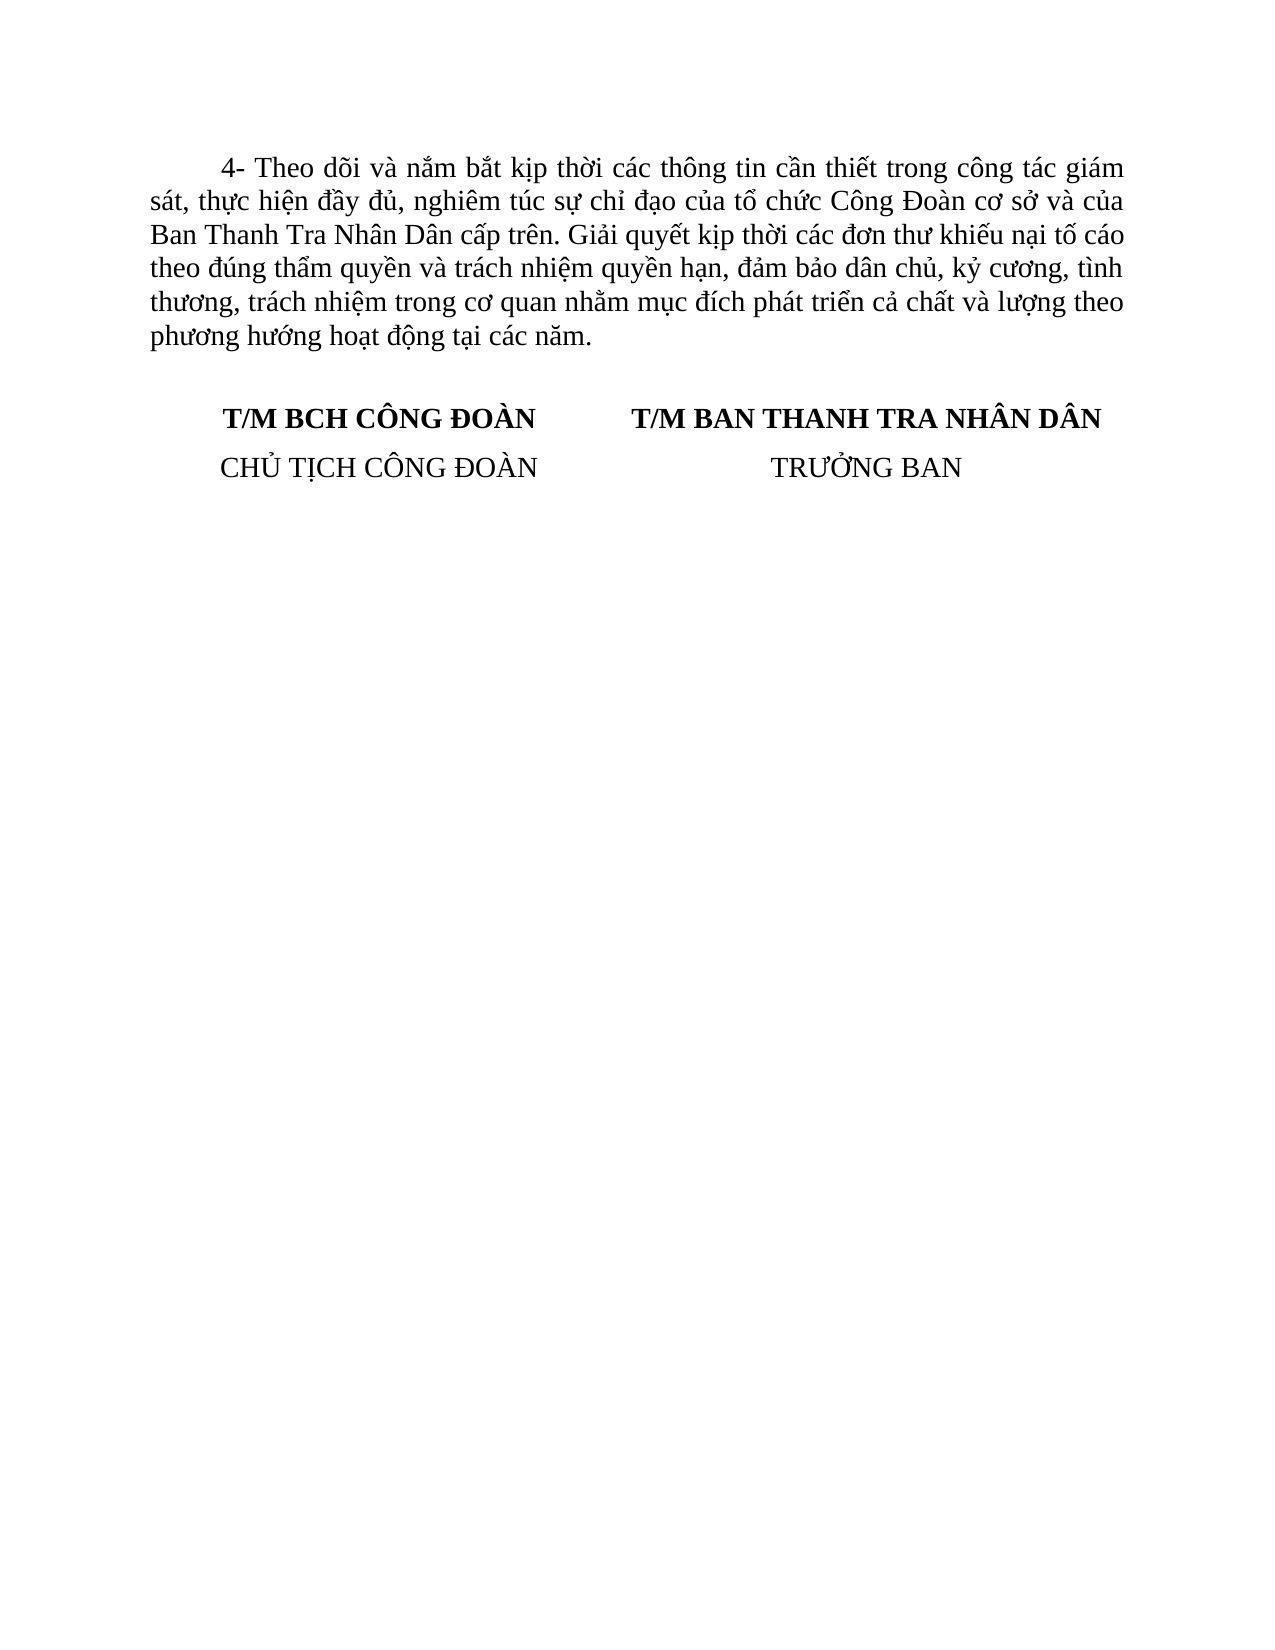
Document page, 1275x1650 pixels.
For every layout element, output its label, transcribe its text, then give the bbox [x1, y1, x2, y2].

table_header T/M BCH CÔNG ĐOÀN CHỦ TỊCH CÔNG ĐOÀN [150, 401, 608, 722]
text 4- Theo dõi và nắm bắt kịp thời các thông tin cần thiết trong công tác giám sát, thực hiện đầy đủ, nghiêm túc sự chỉ đạo của tổ chức Công Đoàn cơ sở và của Ban Thanh Tra Nhân Dân cấp trên. Giải quyết kịp thời các đơn thư khiếu nại tố cáo theo đúng thẩm quyền và trách nhiệm quyền hạn, đảm bảo dân chủ, kỷ cương, tình thương, trách nhiệm trong cơ quan nhằm mục đích phát triển cả chất và lượng theo phương hướng hoạt động tại các năm. [150, 150, 1125, 351]
table_header T/M BAN THANH TRA NHÂN DÂN TRƯỞNG BAN [608, 401, 1125, 722]
